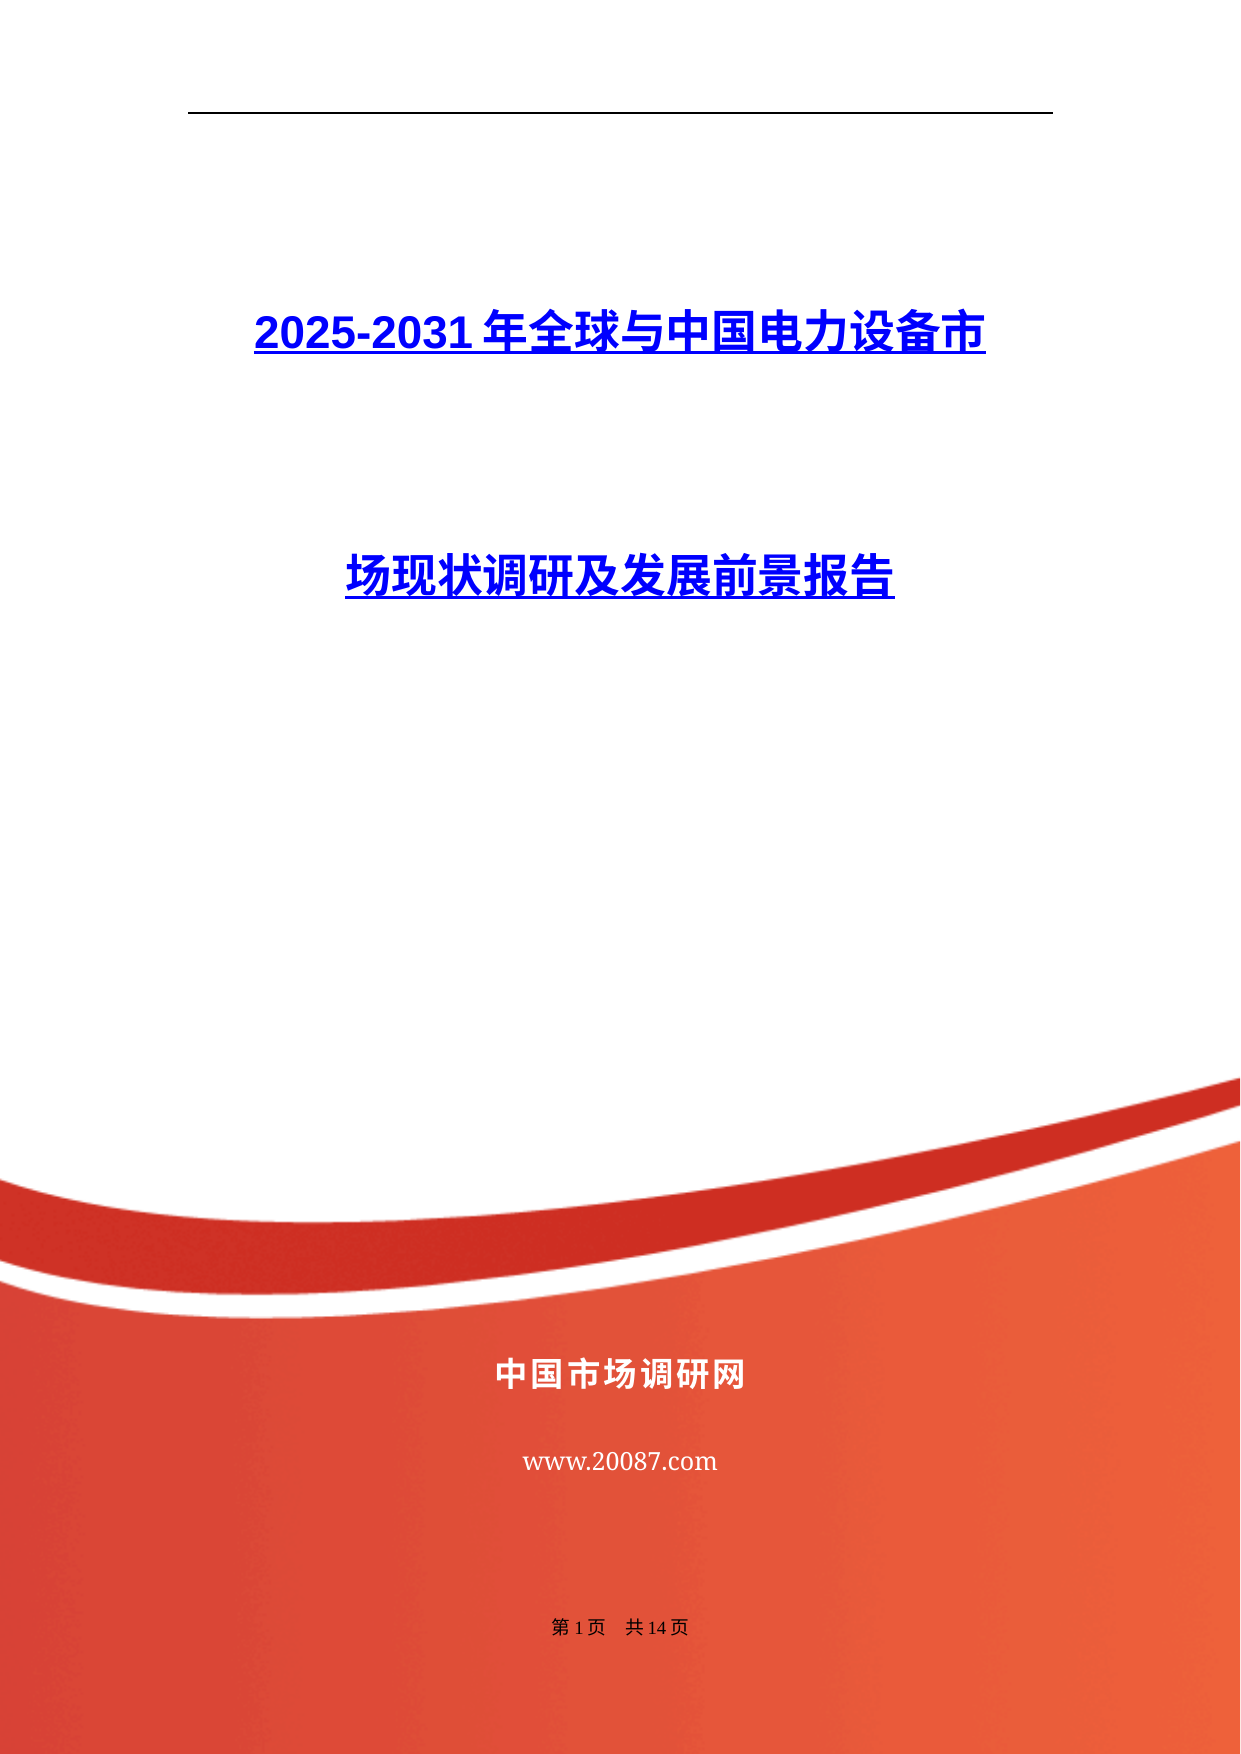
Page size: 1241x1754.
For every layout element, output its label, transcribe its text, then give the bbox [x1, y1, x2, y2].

subtitle 中国市场调研网 [187, 1339, 1053, 1404]
picture [0, 1006, 1241, 1754]
text www.20087.com [187, 1428, 1053, 1493]
table_header 2025-2031年全球与中国电力设备市场现状调研及发展前景报告 [188, 207, 1053, 773]
